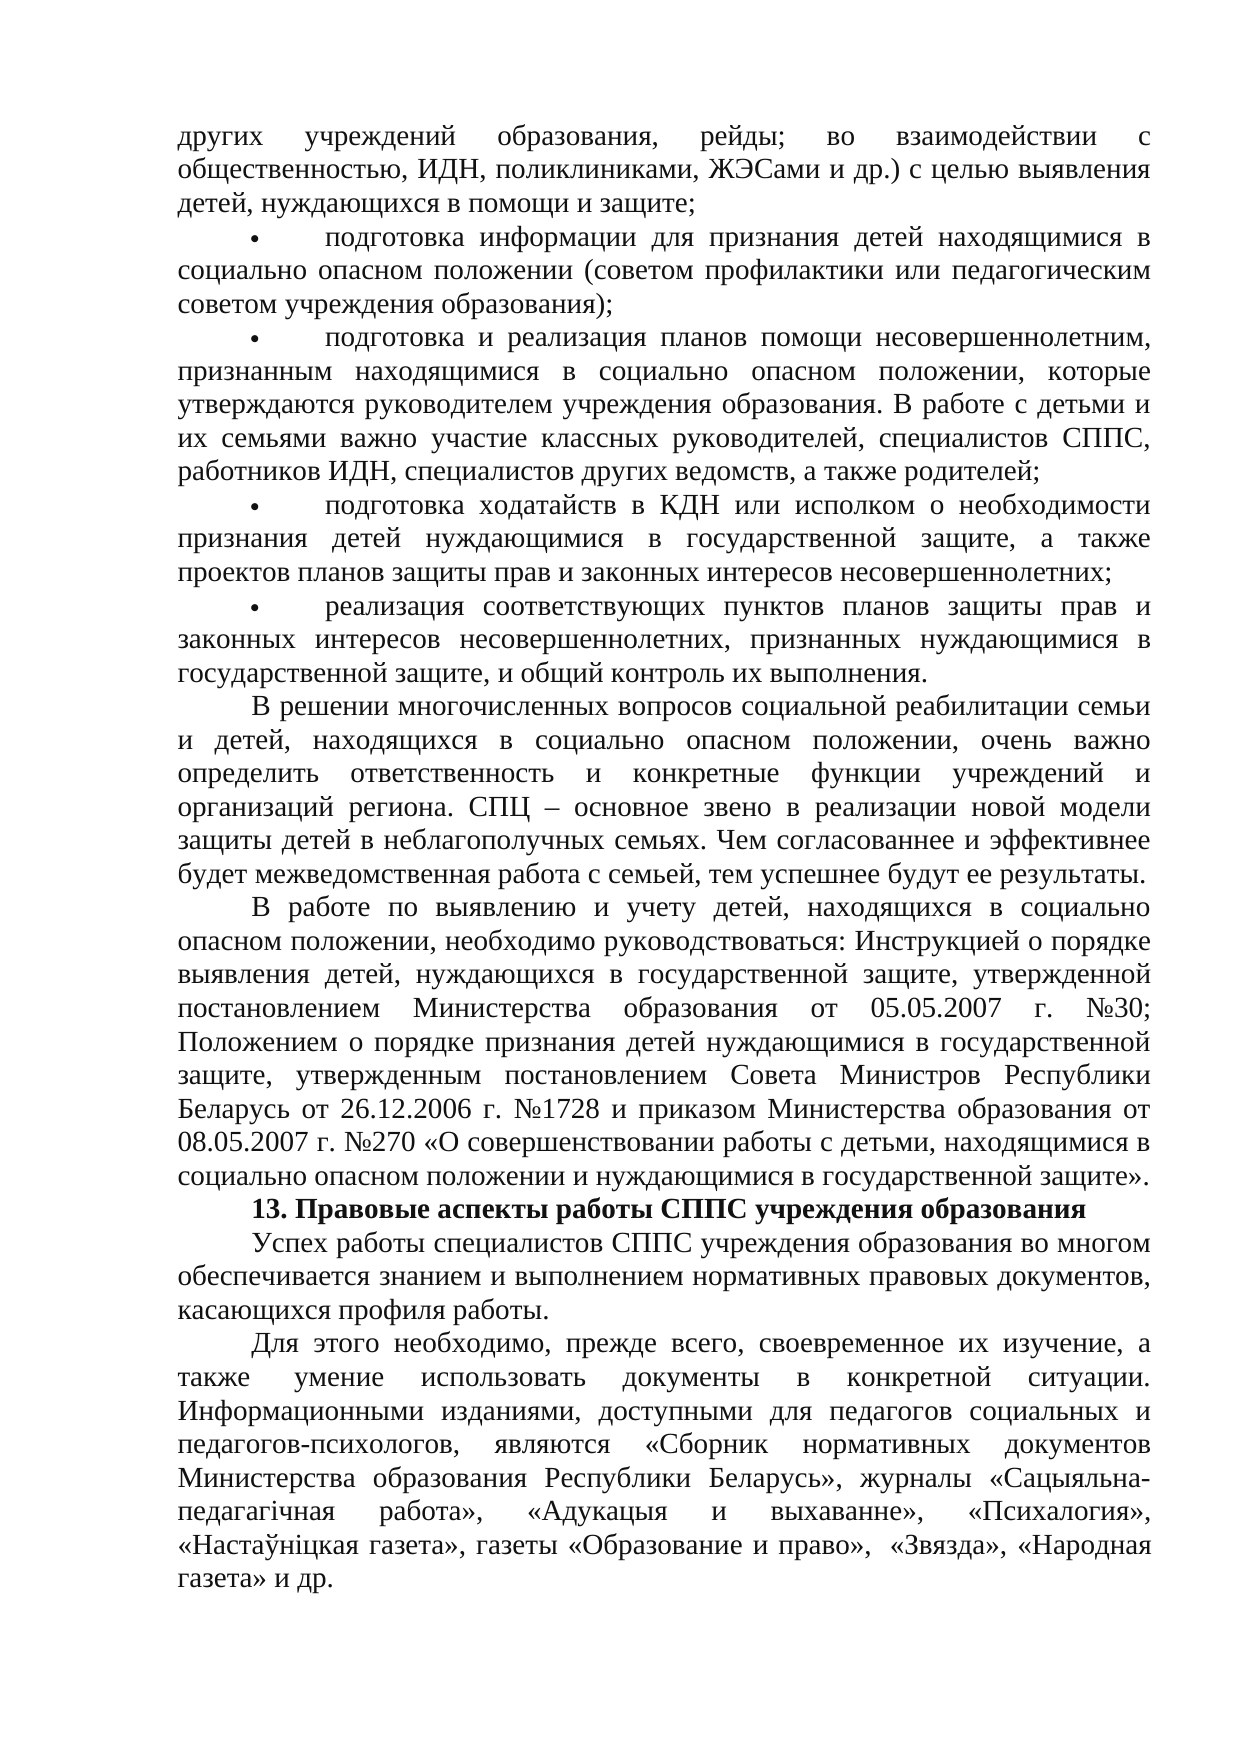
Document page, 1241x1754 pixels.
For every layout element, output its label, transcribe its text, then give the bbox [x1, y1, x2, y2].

list подготовка информации для признания детей находящимися в социально опасном положении (советом профилактики или педагогическим советом учреждения образования); [177, 219, 1152, 319]
list подготовка ходатайств в КДН или исполком о необходимости признания детей нуждающимися в государственной защите, а также проектов планов защиты прав и законных интересов несовершеннолетних; [177, 487, 1152, 588]
text 13. Правовые аспекты работы СППС учреждения образования [177, 1191, 1152, 1225]
list подготовка и реализация планов помощи несовершеннолетним, признанным находящимися в социально опасном положении, которые утверждаются руководителем учреждения образования. В работе с детьми и их семьями важно участие классных руководителей, специалистов СППС, работников ИДН, специалистов других ведомств, а также родителей; [177, 319, 1152, 487]
text Для этого необходимо, прежде всего, своевременное их изучение, а также умение использовать документы в конкретной ситуации. Информационными изданиями, доступными для педагогов социальных и педагогов-психологов, являются «Сборник нормативных документов Министерства образования Республики Беларусь», журналы «Сацыяльна-педагагічная работа», «Адукацыя и выхаванне», «Психалогия», «Настаўніцкая газета», газеты «Образование и право», «Звязда», «Народная газета» и др. [177, 1326, 1152, 1594]
text В работе по выявлению и учету детей, находящихся в социально опасном положении, необходимо руководствоваться: Инструкцией о порядке выявления детей, нуждающихся в государственной защите, утвержденной постановлением Министерства образования от 05.05.2007 г. №30; Положением о порядке признания детей нуждающимися в государственной защите, утвержденным постановлением Совета Министров Республики Беларусь от 26.12.2006 г. №1728 и приказом Министерства образования от 08.05.2007 г. №270 «О совершенствовании работы с детьми, находящимися в социально опасном положении и нуждающимися в государственной защите». [177, 889, 1152, 1191]
list реализация соответствующих пунктов планов защиты прав и законных интересов несовершеннолетних, признанных нуждающимися в государственной защите, и общий контроль их выполнения. [177, 588, 1152, 688]
text В решении многочисленных вопросов социальной реабилитации семьи и детей, находящихся в социально опасном положении, очень важно определить ответственность и конкретные функции учреждений и организаций региона. СПЦ – основное звено в реализации новой модели защиты детей в неблагополучных семьях. Чем согласованнее и эффективнее будет межведомственная работа с семьей, тем успешнее будут ее результаты. [177, 688, 1152, 889]
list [177, 118, 1152, 219]
text Успех работы специалистов СППС учреждения образования во многом обеспечивается знанием и выполнением нормативных правовых документов, касающихся профиля работы. [177, 1225, 1152, 1326]
